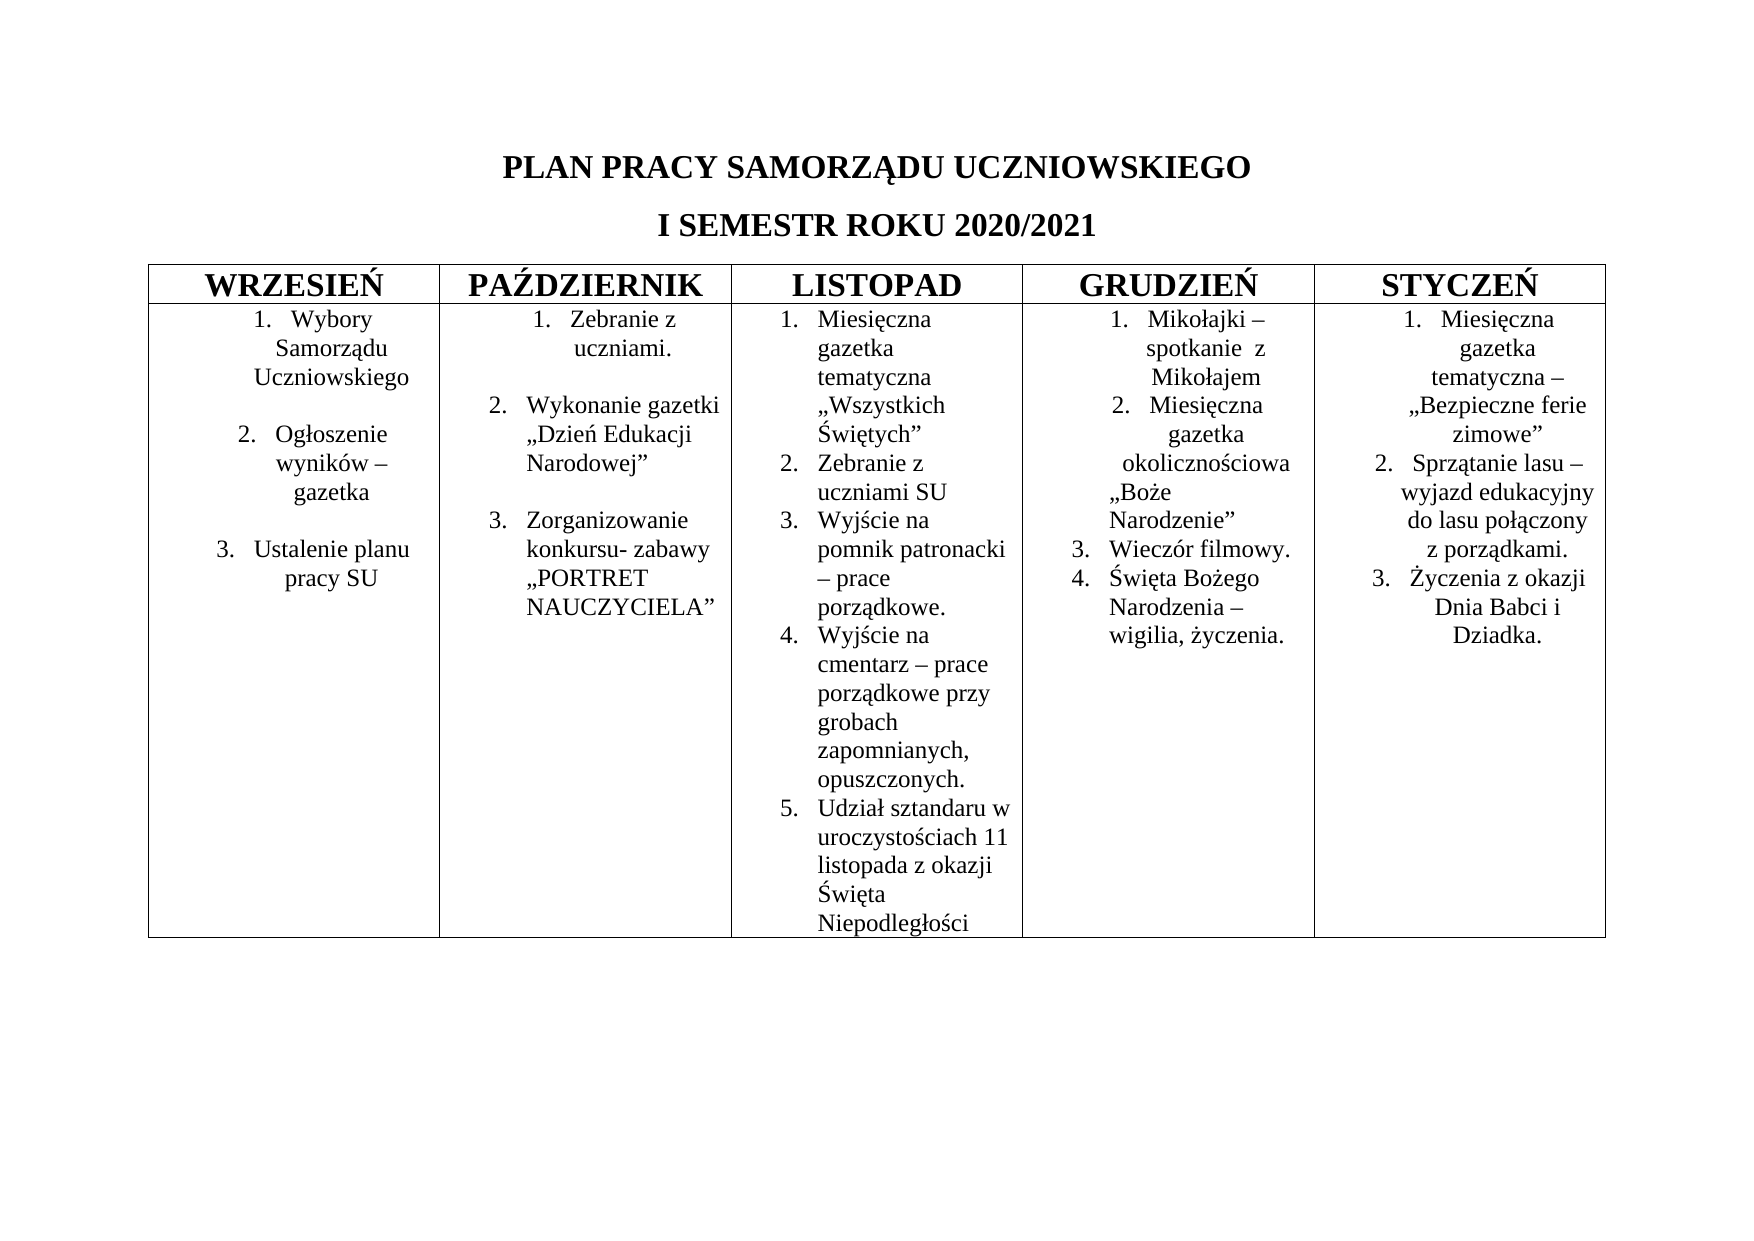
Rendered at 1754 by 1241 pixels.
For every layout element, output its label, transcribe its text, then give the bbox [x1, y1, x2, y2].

text I SEMESTR ROKU 2020/2021 [148, 206, 1606, 244]
table_header STYCZEŃ [1315, 265, 1605, 303]
table_cell Zebranie z uczniami. Wykonanie gazetki „Dzień Edukacji Narodowej” Zorganizowanie konkursu- zabawy „PORTRET NAUCZYCIELA” [440, 304, 731, 937]
table_cell Miesięczna gazetka tematyczna „Wszystkich Świętych” Zebranie z uczniami SU Wyjście na pomnik patronacki – prace porządkowe. Wyjście na cmentarz – prace porządkowe przy grobach zapomnianych, opuszczonych. Udział sztandaru w uroczystościach 11 listopada z okazji Święta Niepodległości [732, 304, 1022, 937]
table_header GRUDZIEŃ [1023, 265, 1314, 303]
table_cell Miesięczna gazetka tematyczna – „Bezpieczne ferie zimowe” Sprzątanie lasu – wyjazd edukacyjny do lasu połączony z porządkami. Życzenia z okazji Dnia Babci i Dziadka. [1315, 304, 1605, 937]
table_header PAŹDZIERNIK [440, 265, 731, 303]
table_cell Mikołajki – spotkanie z Mikołajem Miesięczna gazetka okolicznościowa „Boże Narodzenie” Wieczór filmowy. Święta Bożego Narodzenia – wigilia, życzenia. [1023, 304, 1314, 937]
table_header WRZESIEŃ [149, 265, 439, 303]
table_header LISTOPAD [732, 265, 1022, 303]
table_cell Wybory Samorządu Uczniowskiego Ogłoszenie wyników – gazetka Ustalenie planu pracy SU [149, 304, 439, 937]
text PLAN PRACY SAMORZĄDU UCZNIOWSKIEGO [148, 148, 1606, 186]
